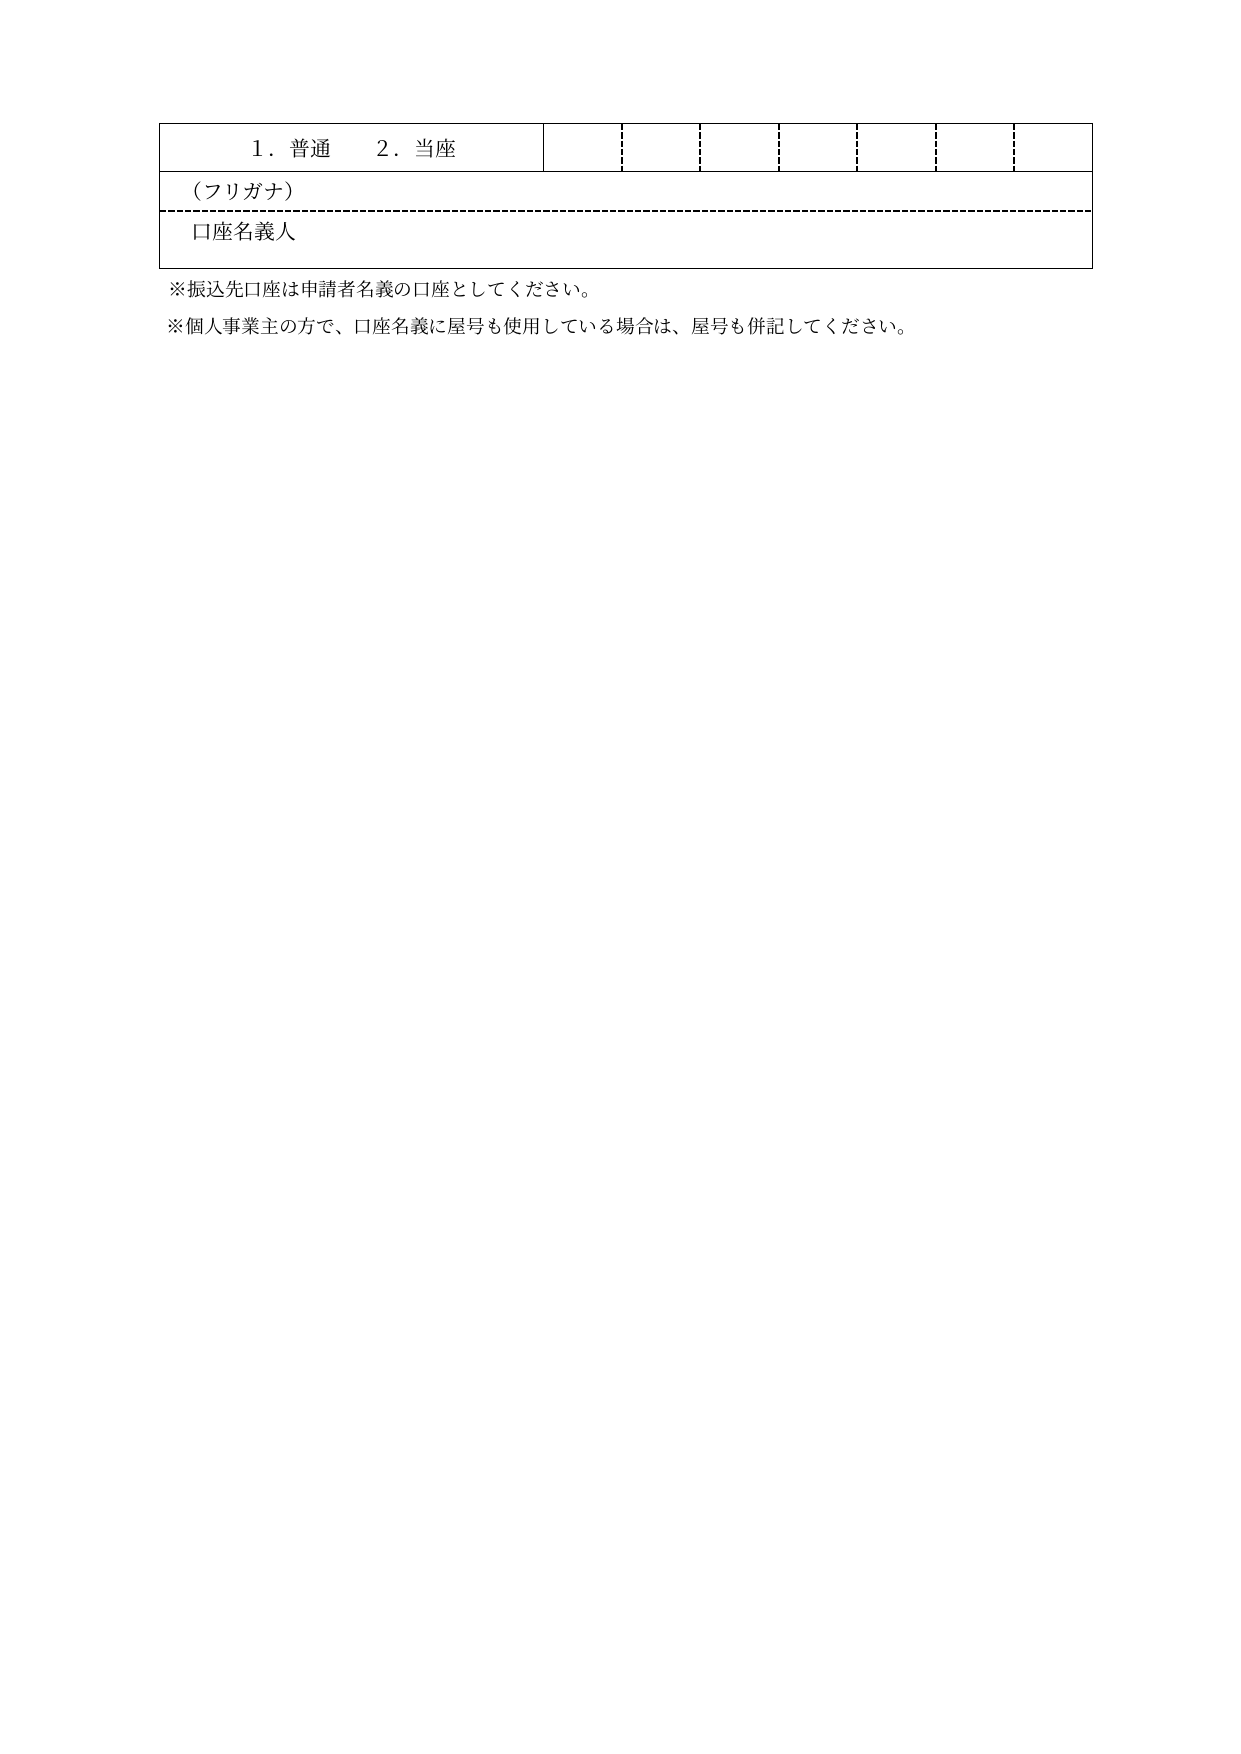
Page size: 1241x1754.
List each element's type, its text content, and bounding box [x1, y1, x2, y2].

table_cell １．普通 ２．当座 [160, 124, 543, 171]
table_cell [1014, 124, 1092, 171]
text ※個人事業主の方で、口座名義に屋号も使用している場合は、屋号も併記してください。 [148, 307, 1092, 344]
table_cell 口座名義人 [160, 210, 1092, 268]
text ※振込先口座は申請者名義の口座としてください。 [148, 269, 1092, 307]
table_cell [622, 124, 700, 171]
table_cell [779, 124, 857, 171]
table_cell [544, 124, 622, 171]
table_cell （フリガナ） [160, 172, 1092, 209]
table_cell [700, 124, 779, 171]
table_cell [936, 124, 1014, 171]
table_cell [857, 124, 936, 171]
